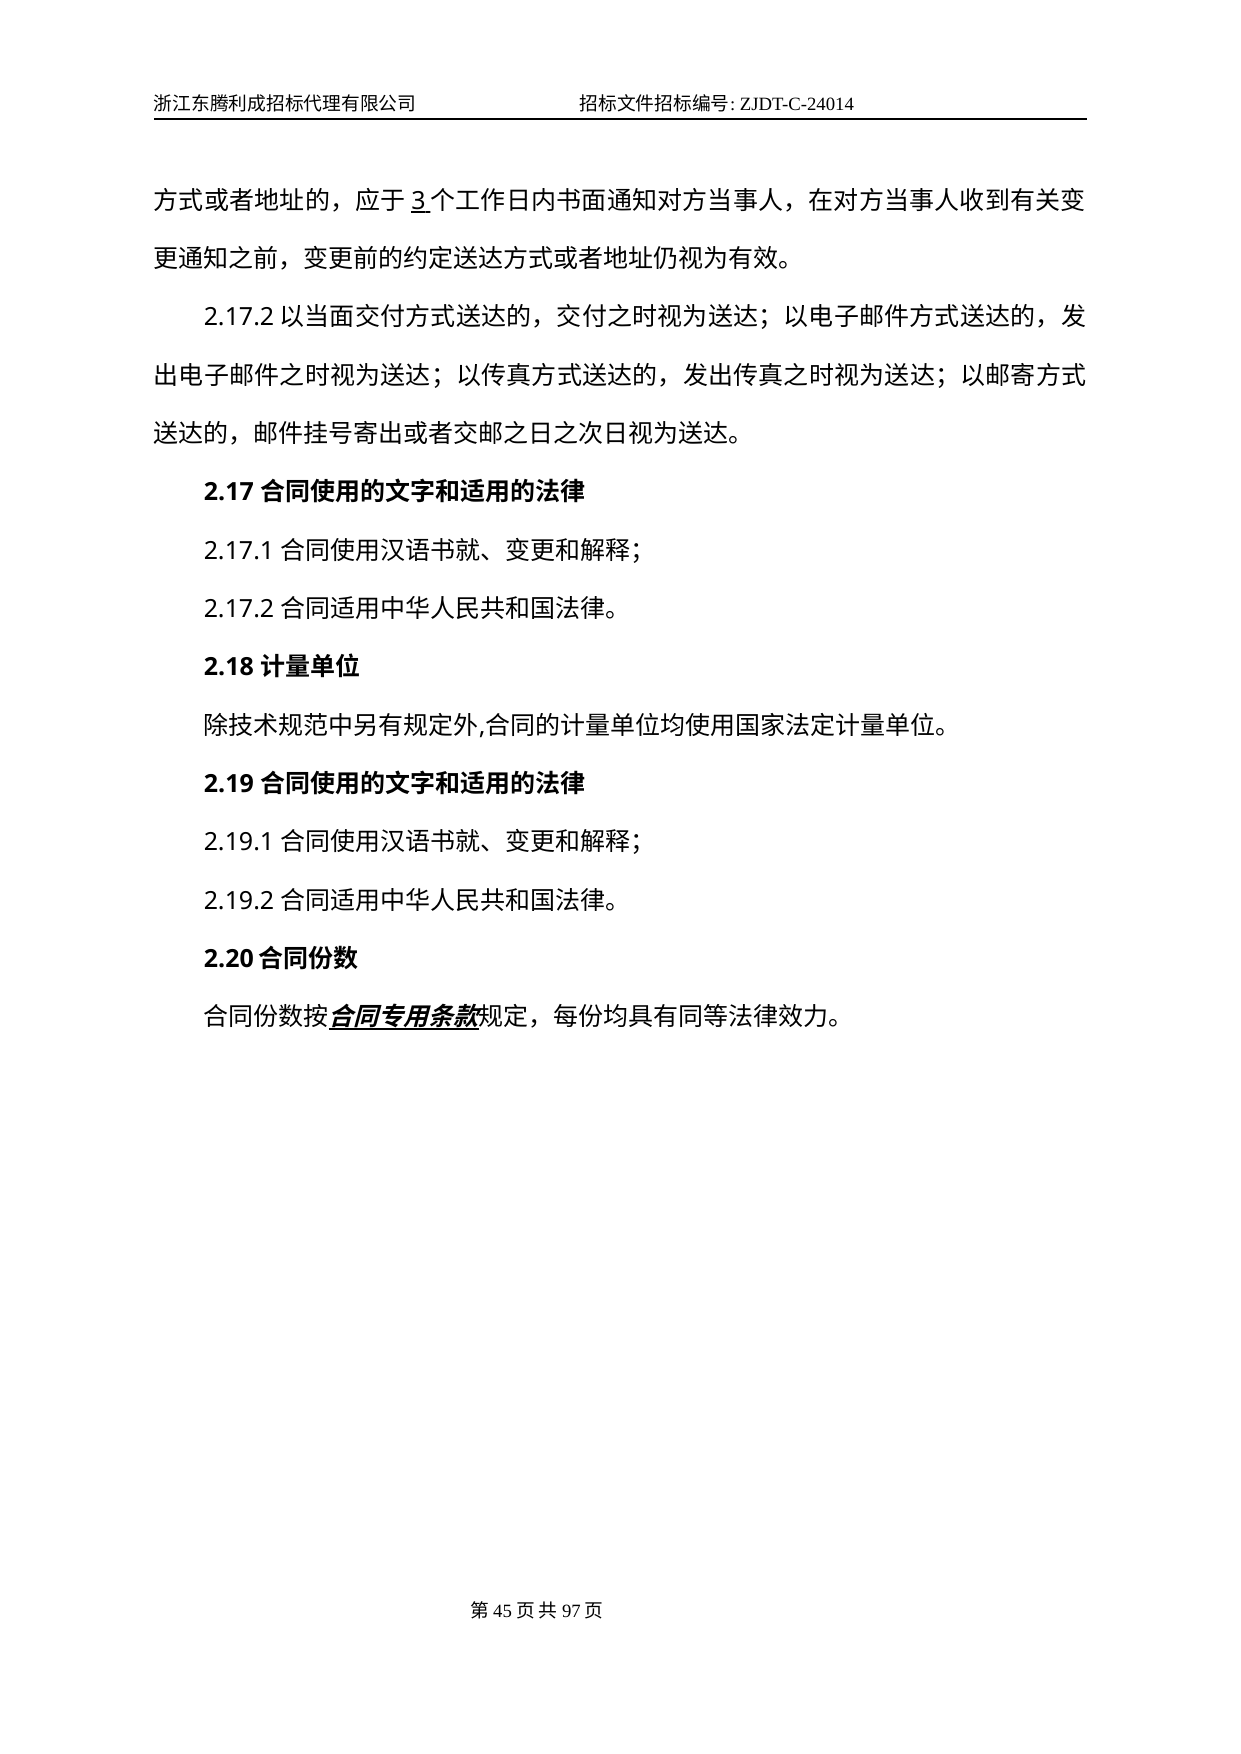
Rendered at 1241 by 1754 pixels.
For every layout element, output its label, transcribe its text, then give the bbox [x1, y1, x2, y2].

text 2.17.1 合同使用汉语书就、变更和解释； [153, 512, 1087, 571]
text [153, 162, 1087, 279]
text 2.20合同份数 [153, 921, 1087, 979]
text 2.19 合同使用的文字和适用的法律 [153, 746, 1087, 804]
text 2.17 合同使用的文字和适用的法律 [153, 454, 1087, 512]
text 合同份数按合同专用条款规定，每份均具有同等法律效力。 [153, 979, 1087, 1037]
text 2.17.2 合同适用中华人民共和国法律。 [153, 571, 1087, 629]
text 2.19.1 合同使用汉语书就、变更和解释； [153, 804, 1087, 862]
text 2.18 计量单位 [153, 629, 1087, 687]
text 2.17.2以当面交付方式送达的，交付之时视为送达；以电子邮件方式送达的，发出电子邮件之时视为送达；以传真方式送达的，发出传真之时视为送达；以邮寄方式送达的，邮件挂号寄出或者交邮之日之次日视为送达。 [153, 279, 1087, 454]
text 2.19.2 合同适用中华人民共和国法律。 [153, 862, 1087, 921]
text 除技术规范中另有规定外,合同的计量单位均使用国家法定计量单位。 [153, 687, 1087, 746]
